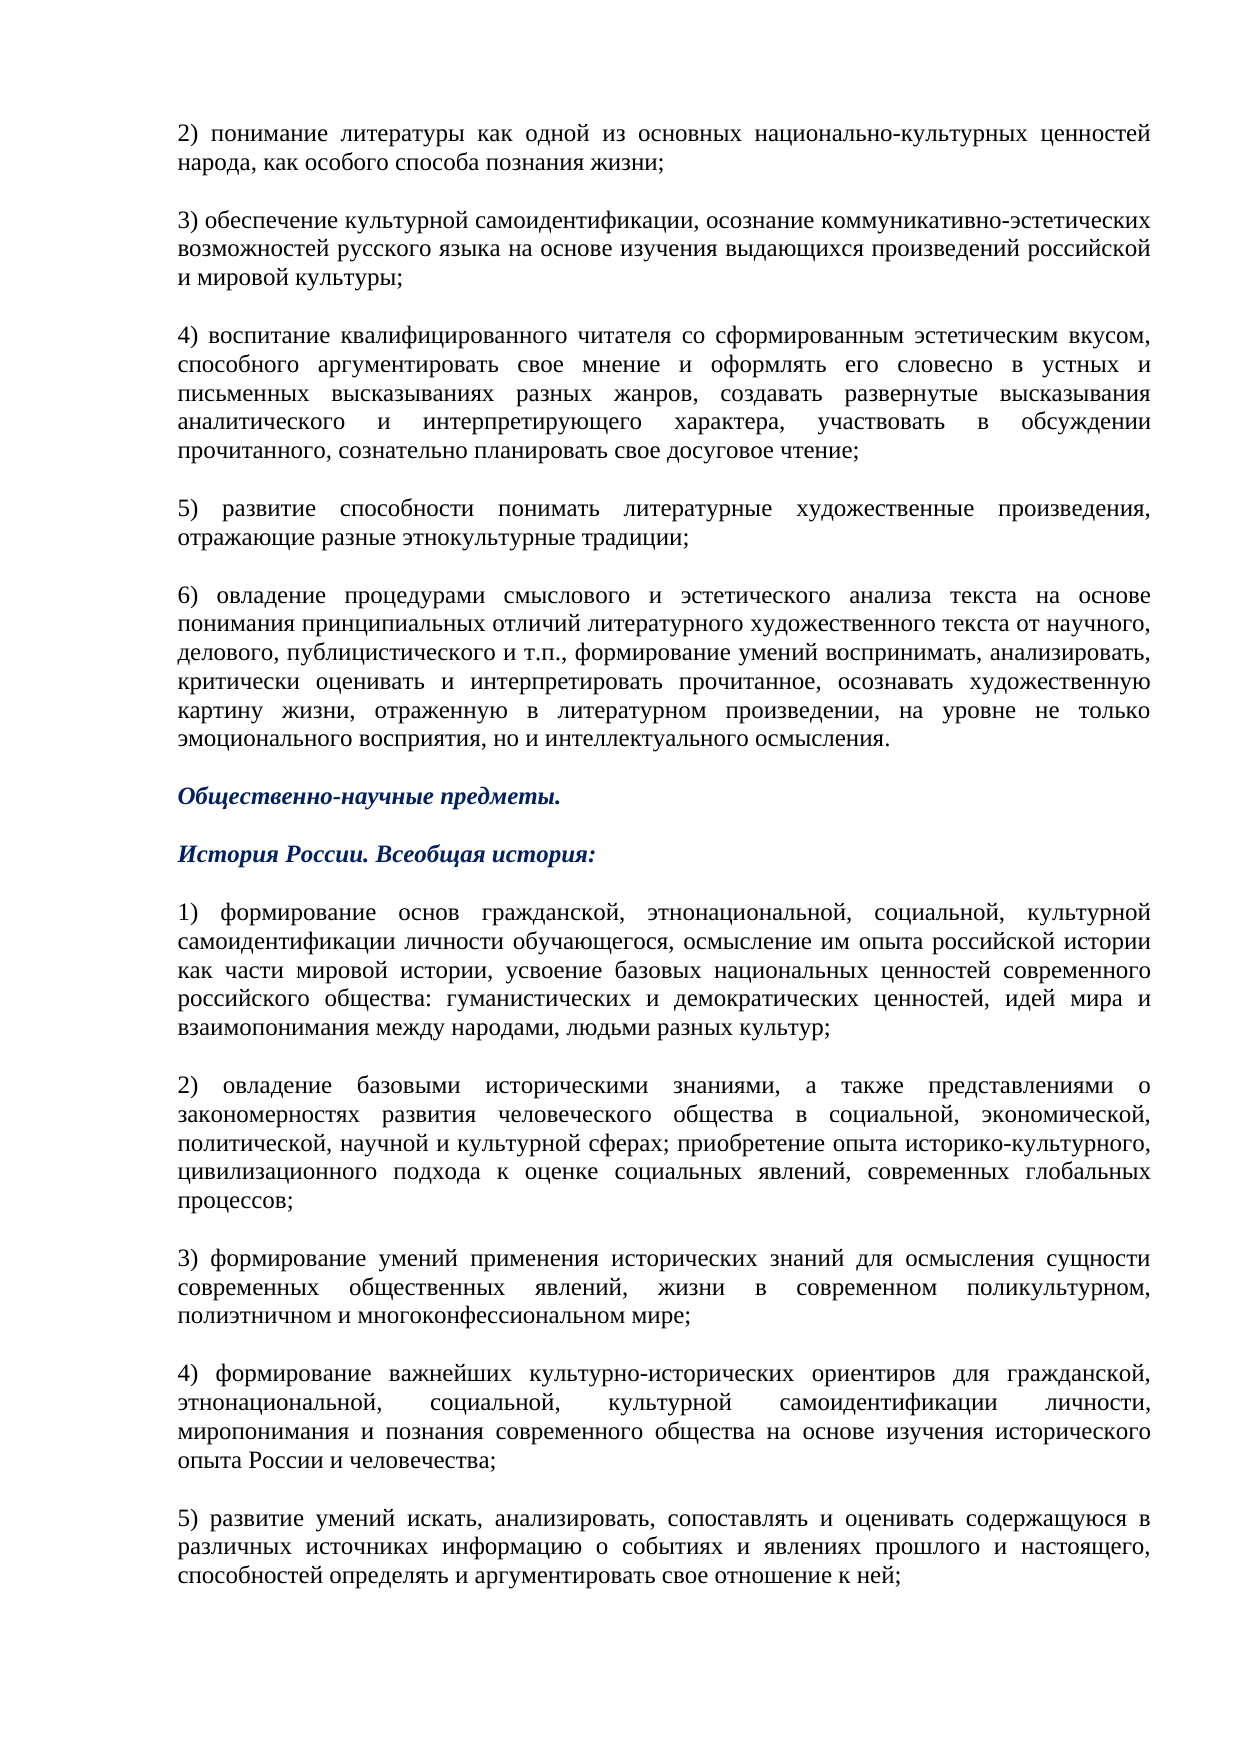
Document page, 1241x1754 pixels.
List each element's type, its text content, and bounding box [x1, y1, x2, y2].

text История России. Всеобщая история: [177, 839, 1152, 868]
text 6) овладение процедурами смыслового и эстетического анализа текста на основе понимания принципиальных отличий литературного художественного текста от научного, делового, публицистического и т.п., формирование умений воспринимать, анализировать, критически оценивать и интерпретировать прочитанное, осознавать художественную картину жизни, отраженную в литературном произведении, на уровне не только эмоционального восприятия, но и интеллектуального осмысления. [177, 580, 1152, 752]
text 5) развитие умений искать, анализировать, сопоставлять и оценивать содержащуюся в различных источниках информацию о событиях и явлениях прошлого и настоящего, способностей определять и аргументировать свое отношение к ней; [177, 1503, 1152, 1589]
text Общественно-научные предметы. [177, 781, 1152, 810]
text 2) понимание литературы как одной из основных национально-культурных ценностей народа, как особого способа познания жизни; [177, 118, 1152, 176]
text 1) формирование основ гражданской, этнонациональной, социальной, культурной самоидентификации личности обучающегося, осмысление им опыта российской истории как части мировой истории, усвоение базовых национальных ценностей современного российского общества: гуманистических и демократических ценностей, идей мира и взаимопонимания между народами, людьми разных культур; [177, 897, 1152, 1041]
text 2) овладение базовыми историческими знаниями, а также представлениями о закономерностях развития человеческого общества в социальной, экономической, политической, научной и культурной сферах; приобретение опыта историко-культурного, цивилизационного подхода к оценке социальных явлений, современных глобальных процессов; [177, 1070, 1152, 1214]
text 3) обеспечение культурной самоидентификации, осознание коммуникативно-эстетических возможностей русского языка на основе изучения выдающихся произведений российской и мировой культуры; [177, 205, 1152, 291]
text 4) формирование важнейших культурно-исторических ориентиров для гражданской, этнонациональной, социальной, культурной самоидентификации личности, миропонимания и познания современного общества на основе изучения исторического опыта России и человечества; [177, 1358, 1152, 1473]
text 5) развитие способности понимать литературные художественные произведения, отражающие разные этнокультурные традиции; [177, 493, 1152, 551]
text 4) воспитание квалифицированного читателя со сформированным эстетическим вкусом, способного аргументировать свое мнение и оформлять его словесно в устных и письменных высказываниях разных жанров, создавать развернутые высказывания аналитического и интерпретирующего характера, участвовать в обсуждении прочитанного, сознательно планировать свое досуговое чтение; [177, 320, 1152, 464]
text 3) формирование умений применения исторических знаний для осмысления сущности современных общественных явлений, жизни в современном поликультурном, полиэтничном и многоконфессиональном мире; [177, 1243, 1152, 1329]
